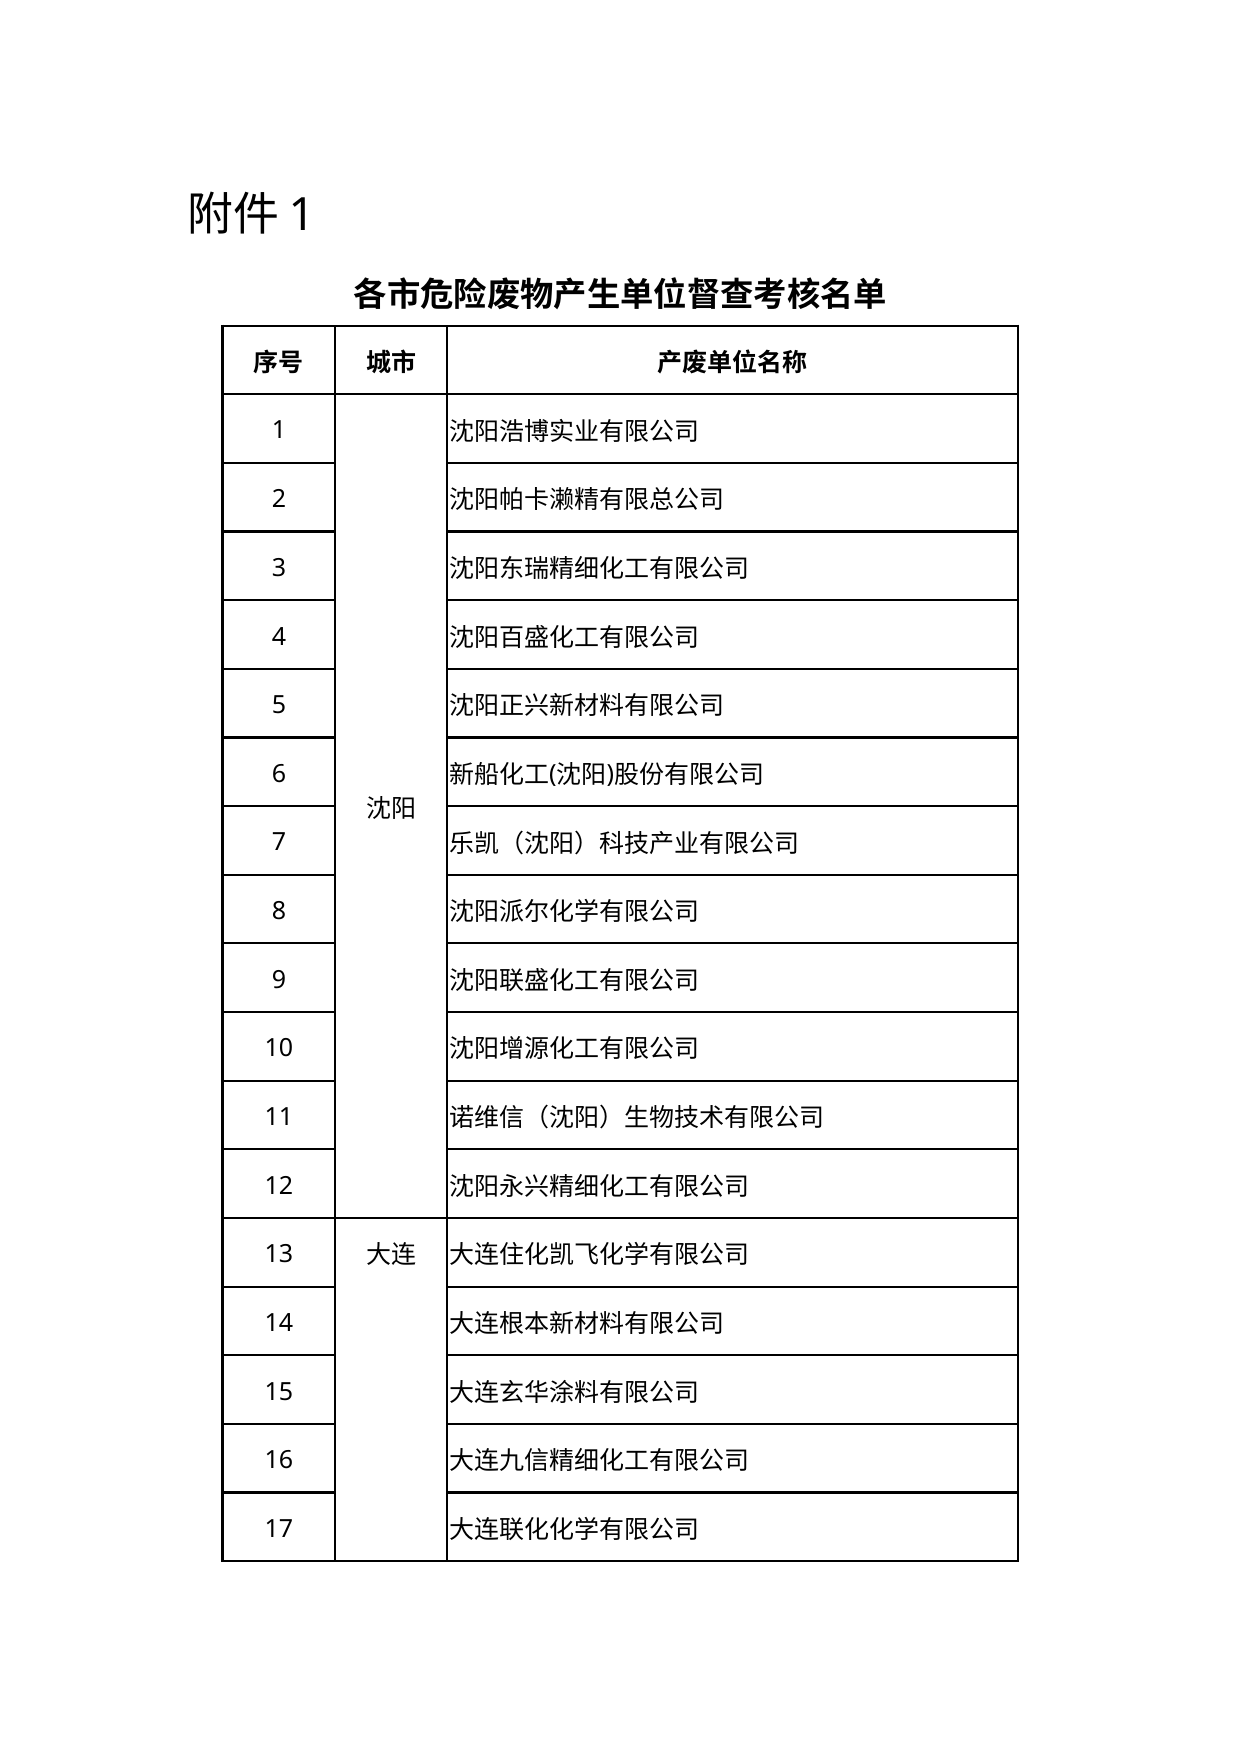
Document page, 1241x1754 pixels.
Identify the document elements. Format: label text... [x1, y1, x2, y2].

table_cell 沈阳 [336, 395, 446, 1217]
table_cell 大连根本新材料有限公司 [448, 1288, 1017, 1354]
table_cell 新船化工(沈阳)股份有限公司 [448, 739, 1017, 805]
table_cell 沈阳东瑞精细化工有限公司 [448, 533, 1017, 599]
table_cell 4 [224, 601, 334, 668]
table_cell 诺维信（沈阳）生物技术有限公司 [448, 1082, 1017, 1148]
table_header 序号 [224, 327, 334, 393]
table_cell 沈阳正兴新材料有限公司 [448, 670, 1017, 736]
table_cell 沈阳永兴精细化工有限公司 [448, 1150, 1017, 1217]
table_cell 沈阳帕卡濑精有限总公司 [448, 464, 1017, 530]
table_cell 沈阳派尔化学有限公司 [448, 876, 1017, 942]
table_cell 6 [224, 739, 334, 805]
table_cell 大连 [336, 1219, 446, 1560]
table_cell 大连九信精细化工有限公司 [448, 1425, 1017, 1491]
table_cell 14 [224, 1288, 334, 1354]
table_cell 3 [224, 533, 334, 599]
table_cell 大连联化化学有限公司 [448, 1494, 1017, 1560]
table_cell 11 [224, 1082, 334, 1148]
table_cell 10 [224, 1013, 334, 1079]
table_cell 1 [224, 395, 334, 462]
table_cell 乐凯（沈阳）科技产业有限公司 [448, 807, 1017, 874]
table_cell 沈阳百盛化工有限公司 [448, 601, 1017, 668]
table_cell 2 [224, 464, 334, 530]
table_cell 16 [224, 1425, 334, 1491]
table_cell 12 [224, 1150, 334, 1217]
table_cell 13 [224, 1219, 334, 1286]
text 附件1 [187, 162, 1053, 259]
table_cell 8 [224, 876, 334, 942]
table_header 城市 [336, 327, 446, 393]
table_cell 沈阳浩博实业有限公司 [448, 395, 1017, 462]
table_header 产废单位名称 [448, 327, 1017, 393]
table_cell 沈阳联盛化工有限公司 [448, 944, 1017, 1011]
table_cell 大连住化凯飞化学有限公司 [448, 1219, 1017, 1286]
table_cell 17 [224, 1494, 334, 1560]
table_cell 7 [224, 807, 334, 874]
table_cell 大连玄华涂料有限公司 [448, 1356, 1017, 1423]
table_cell 9 [224, 944, 334, 1011]
table_cell 15 [224, 1356, 334, 1423]
table_cell 沈阳增源化工有限公司 [448, 1013, 1017, 1079]
table_cell 5 [224, 670, 334, 736]
text 各市危险废物产生单位督查考核名单 [187, 259, 1053, 324]
